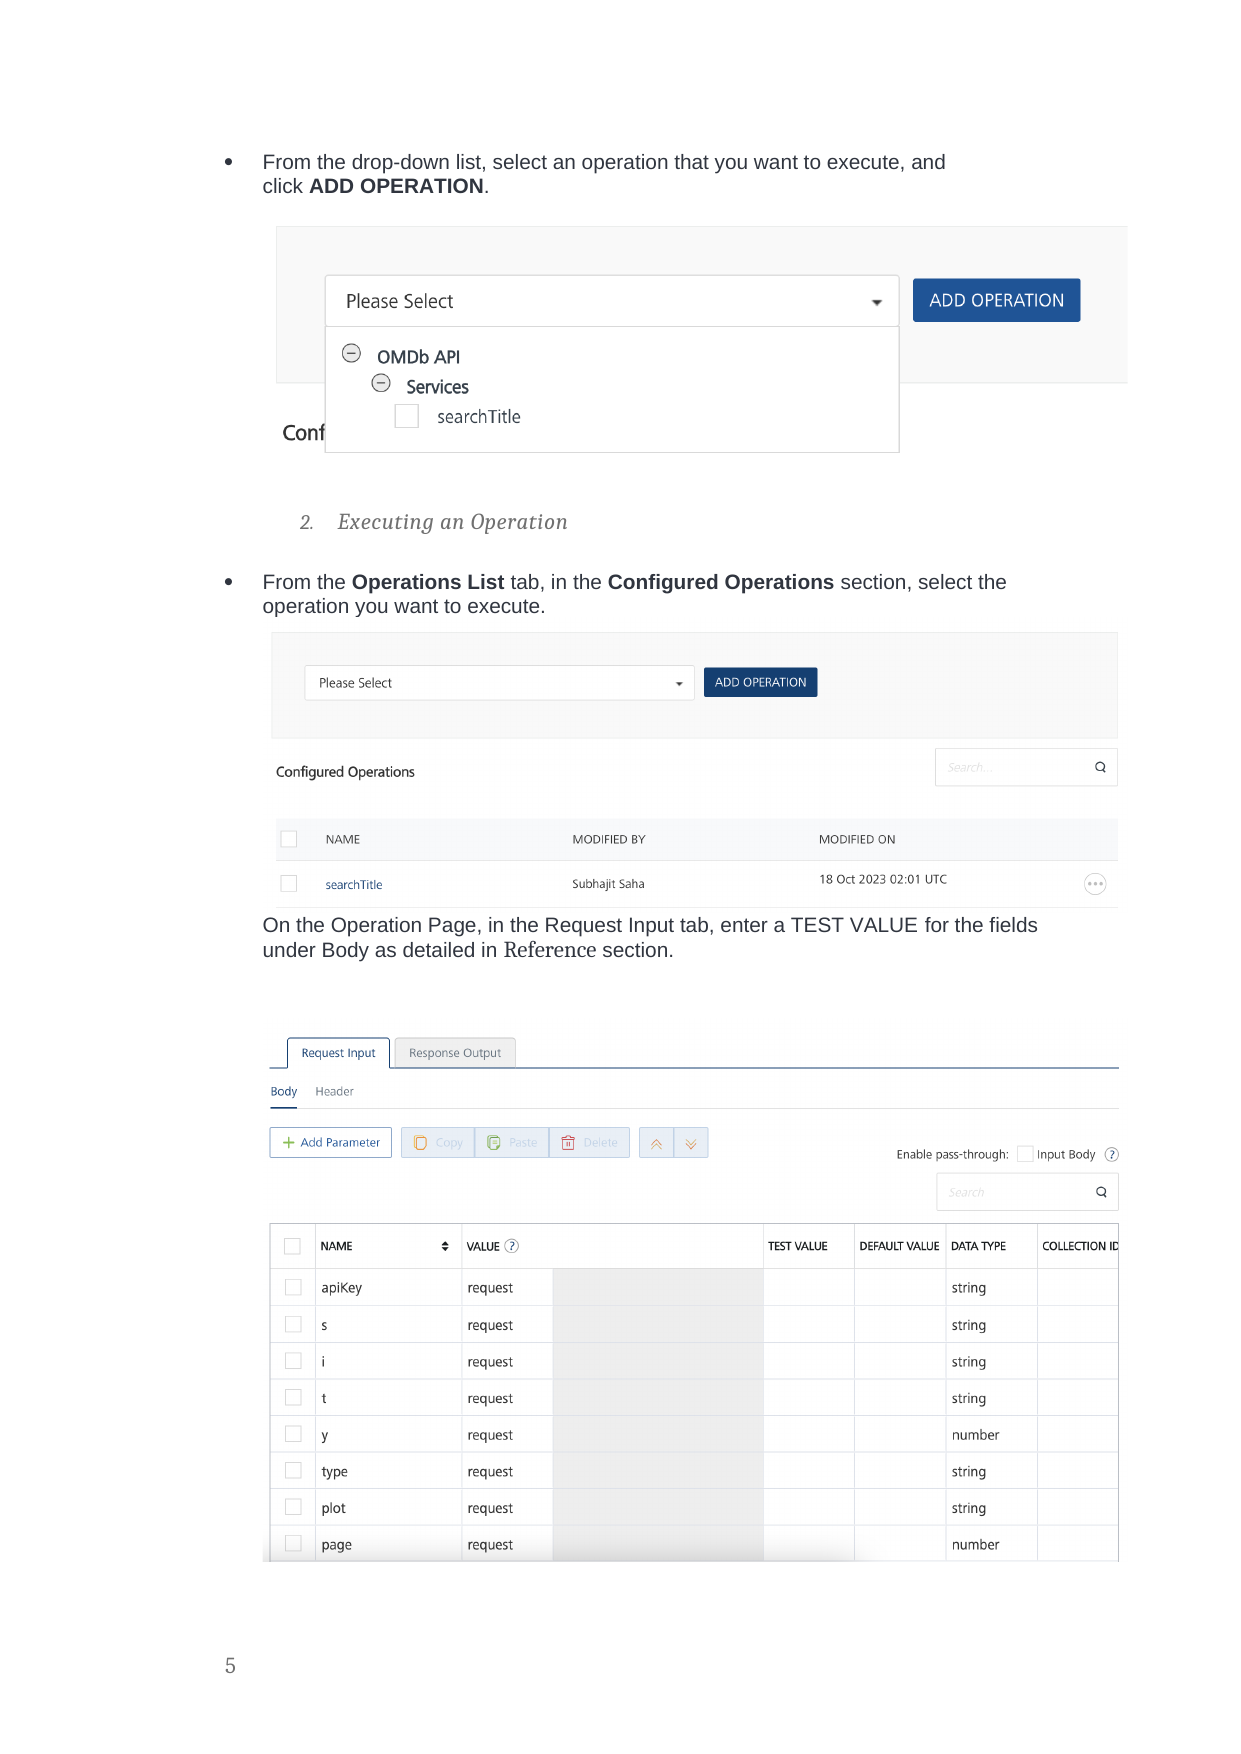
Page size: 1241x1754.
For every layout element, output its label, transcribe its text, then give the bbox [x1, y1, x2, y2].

picture [262, 617, 1128, 913]
picture [262, 198, 1128, 480]
picture [262, 1018, 1128, 1562]
subtitle Executing an Operation [300, 509, 1053, 535]
